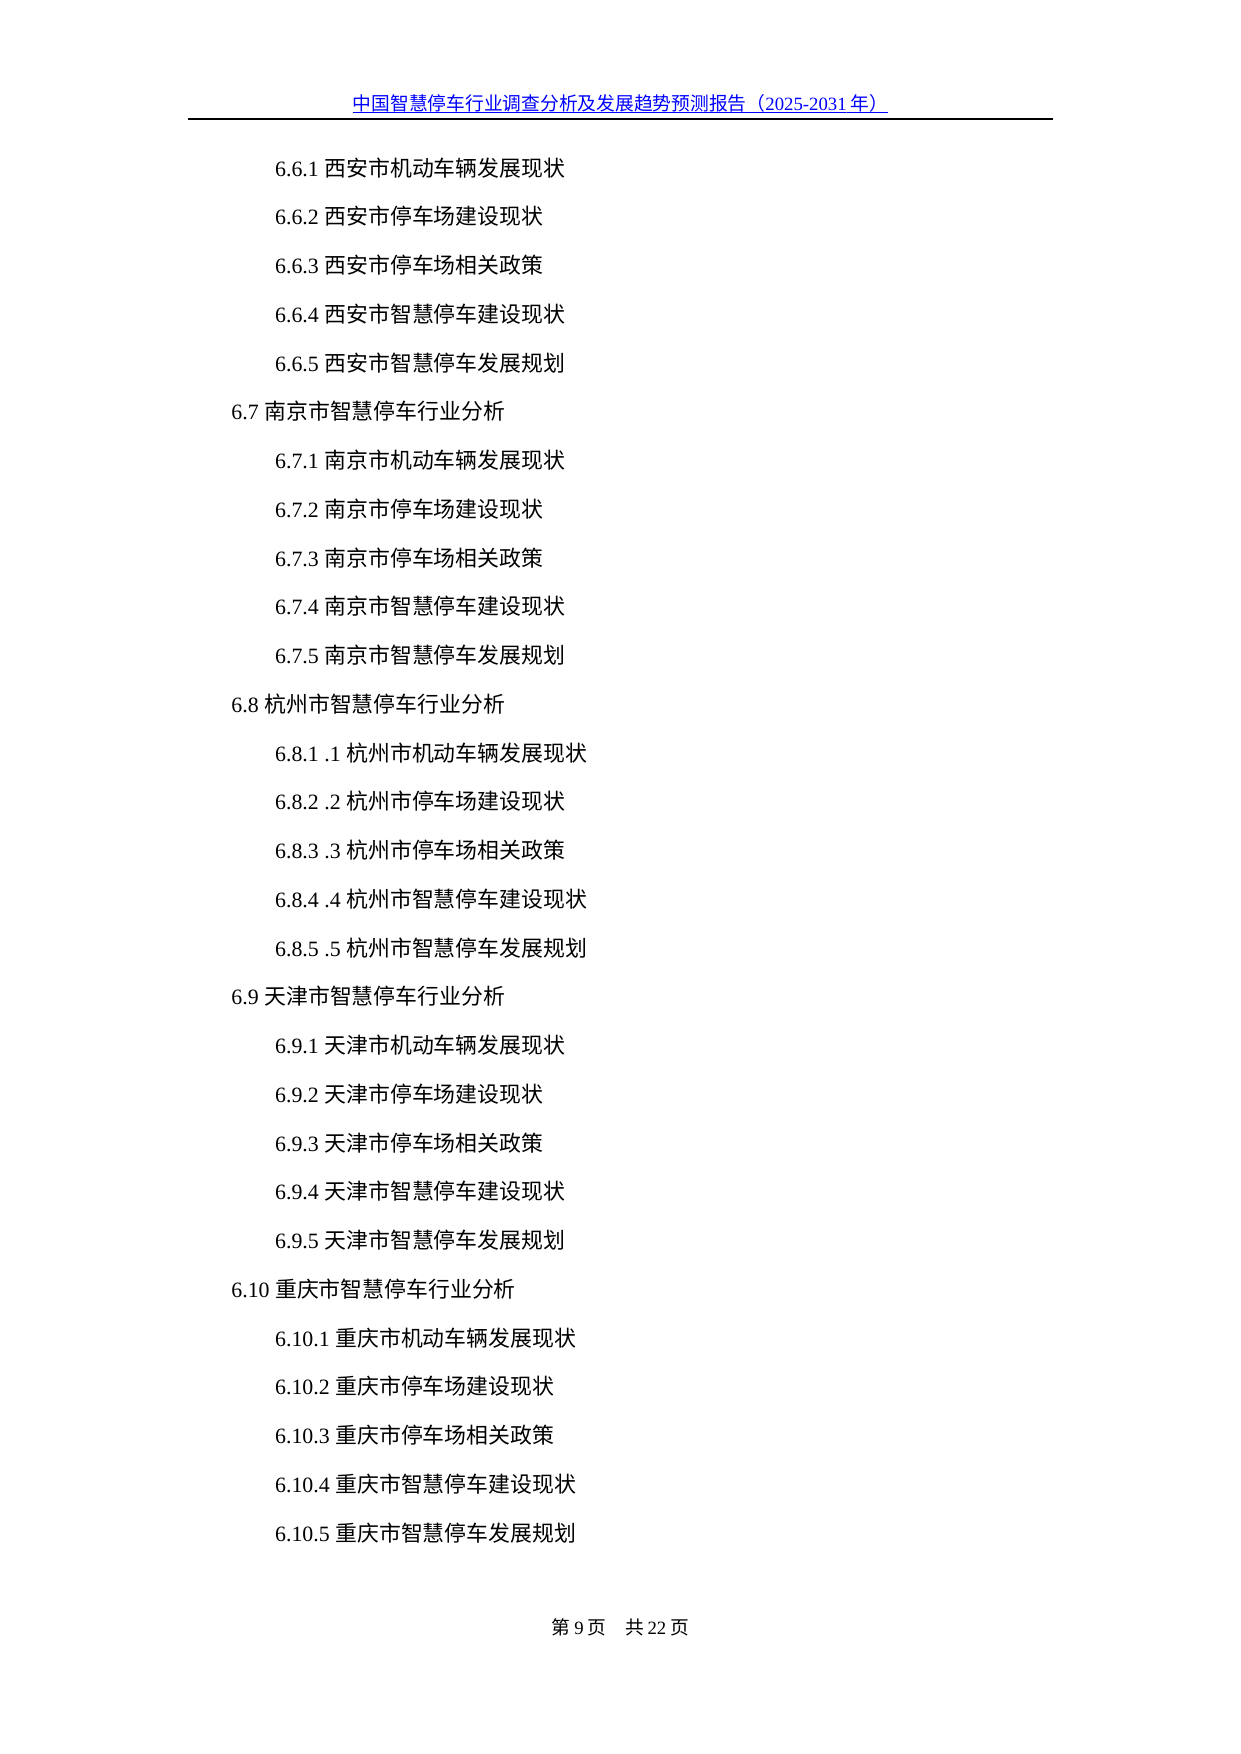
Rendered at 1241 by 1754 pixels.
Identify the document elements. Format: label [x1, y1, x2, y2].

text [187, 150, 1053, 1548]
